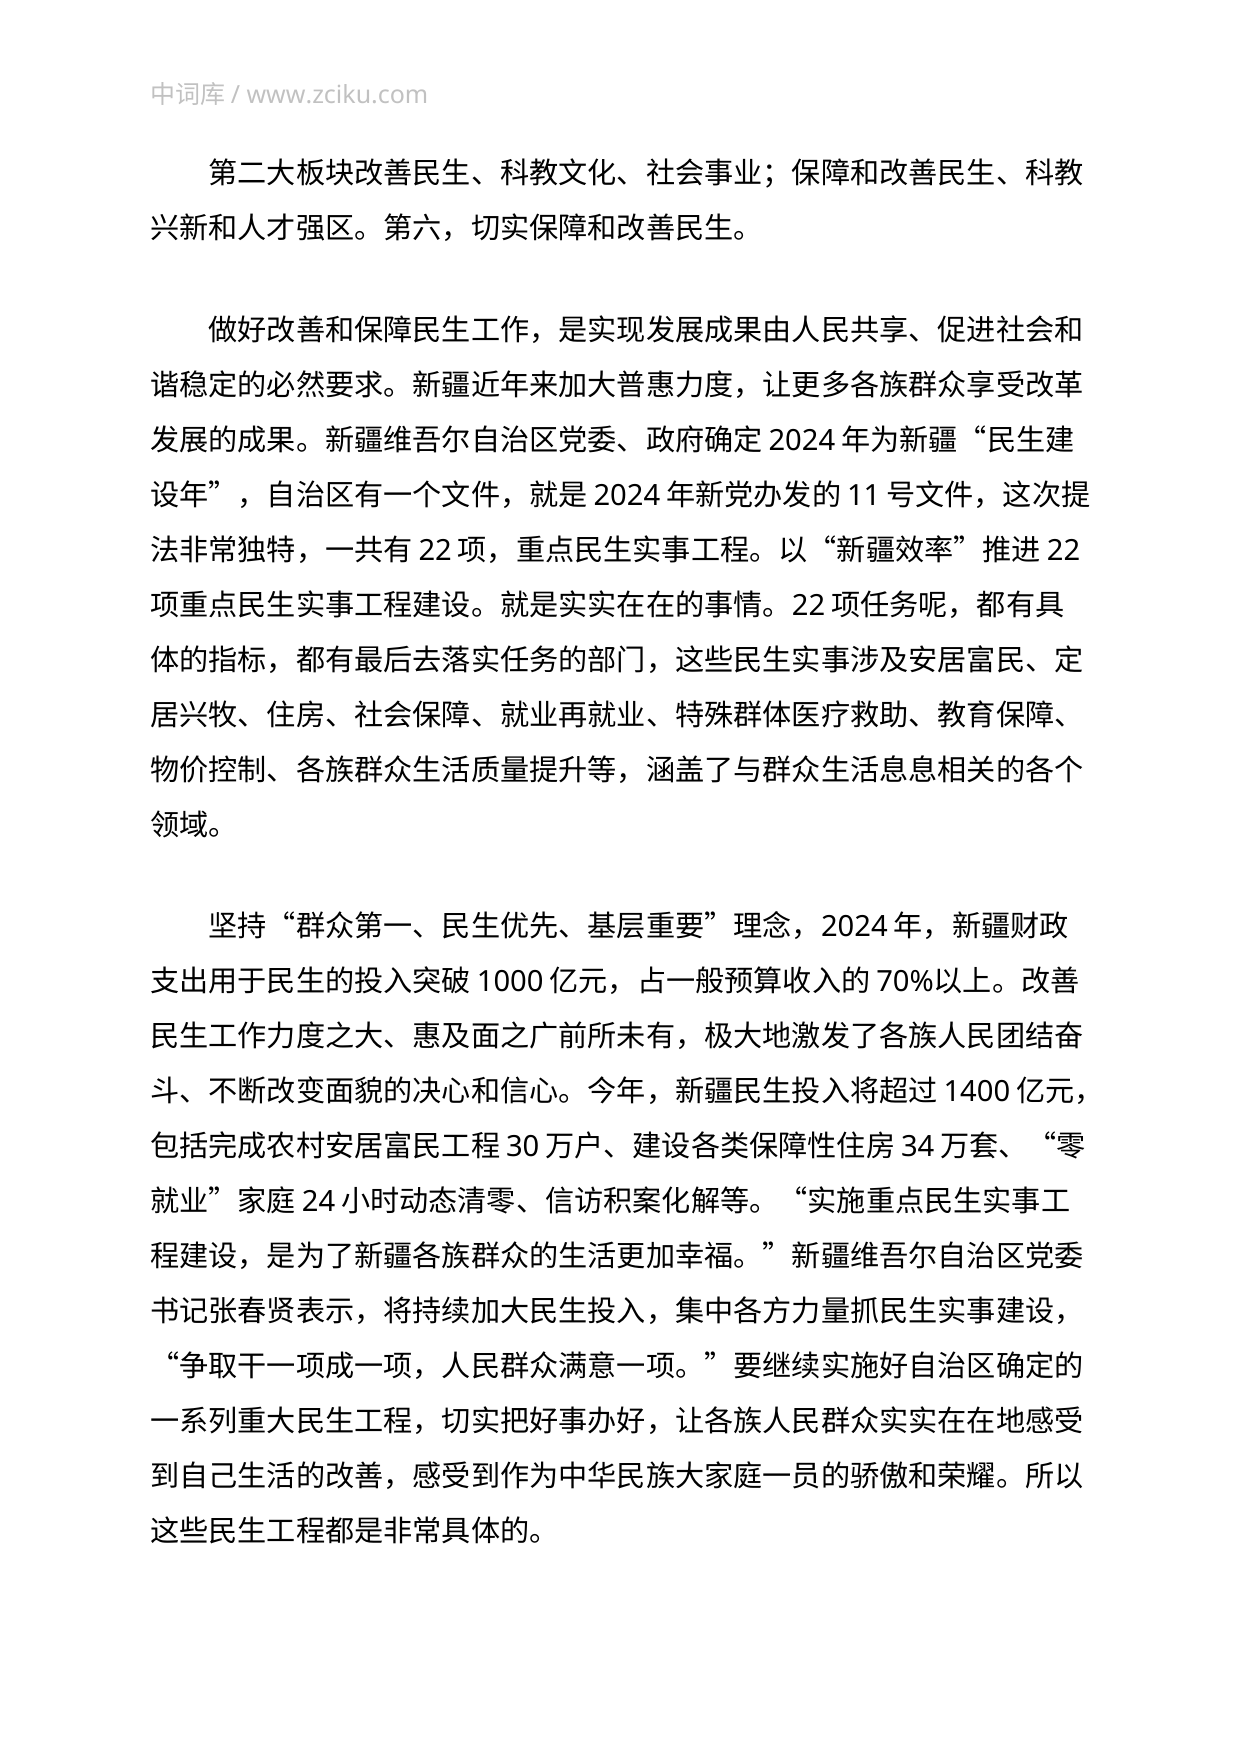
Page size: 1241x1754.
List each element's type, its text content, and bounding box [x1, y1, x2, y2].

text 做好改善和保障民生工作，是实现发展成果由人民共享、促进社会和谐稳定的必然要求。新疆近年来加大普惠力度，让更多各族群众享受改革发展的成果。新疆维吾尔自治区党委、政府确定2024年为新疆“民生建设年”，自治区有一个文件，就是2024年新党办发的11号文件，这次提法非常独特，一共有22项，重点民生实事工程。以“新疆效率”推进22项重点民生实事工程建设。就是实实在在的事情。22项任务呢，都有具体的指标，都有最后去落实任务的部门，这些民生实事涉及安居富民、定居兴牧、住房、社会保障、就业再就业、特殊群体医疗救助、教育保障、物价控制、各族群众生活质量提升等，涵盖了与群众生活息息相关的各个领域。 [150, 307, 1090, 843]
text 第二大板块改善民生、科教文化、社会事业；保障和改善民生、科教兴新和人才强区。第六，切实保障和改善民生。 [150, 150, 1090, 247]
text 坚持“群众第一、民生优先、基层重要”理念，2024年，新疆财政支出用于民生的投入突破1000亿元，占一般预算收入的70%以上。改善民生工作力度之大、惠及面之广前所未有，极大地激发了各族人民团结奋斗、不断改变面貌的决心和信心。今年，新疆民生投入将超过1400亿元，包括完成农村安居富民工程30万户、建设各类保障性住房34万套、“零就业”家庭24小时动态清零、信访积案化解等。“实施重点民生实事工程建设，是为了新疆各族群众的生活更加幸福。”新疆维吾尔自治区党委书记张春贤表示，将持续加大民生投入，集中各方力量抓民生实事建设，“争取干一项成一项，人民群众满意一项。”要继续实施好自治区确定的一系列重大民生工程，切实把好事办好，让各族人民群众实实在在地感受到自己生活的改善，感受到作为中华民族大家庭一员的骄傲和荣耀。所以这些民生工程都是非常具体的。 [150, 903, 1090, 1549]
